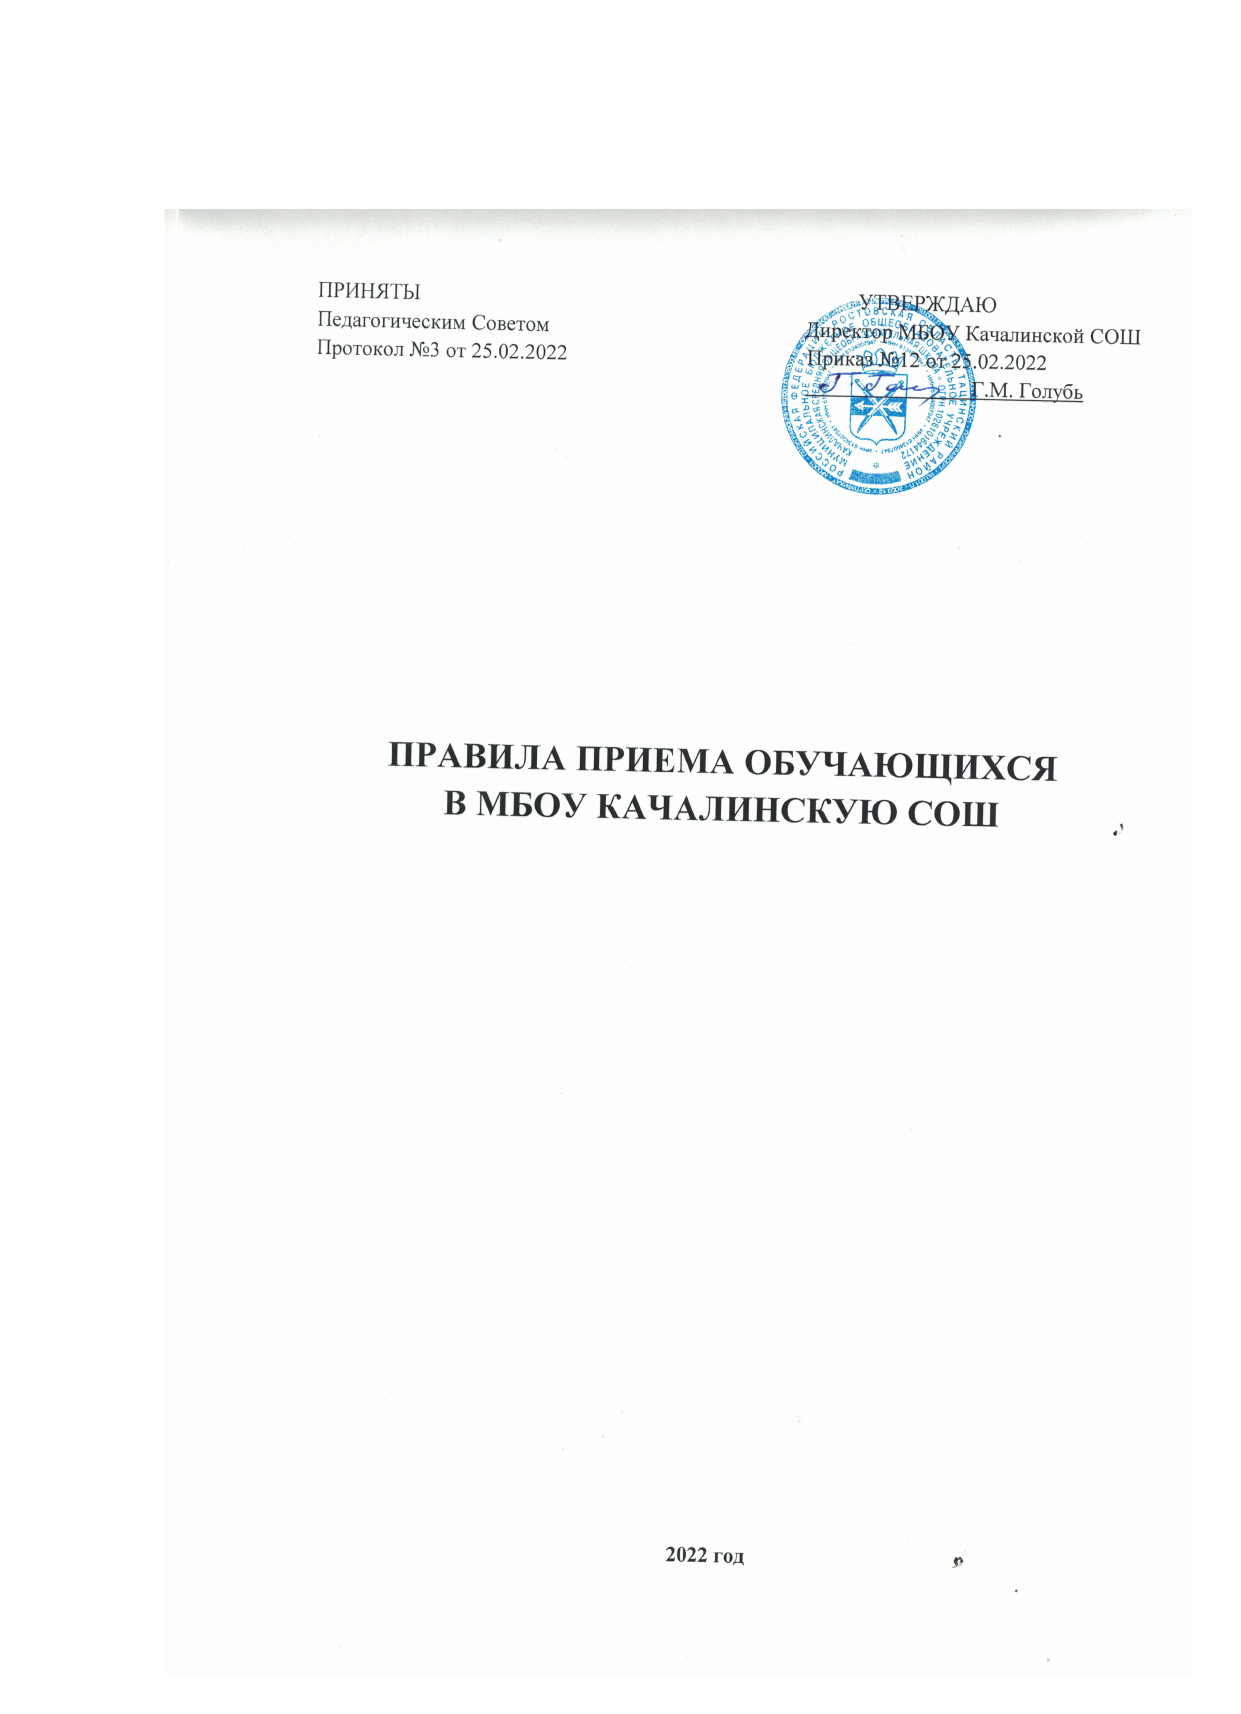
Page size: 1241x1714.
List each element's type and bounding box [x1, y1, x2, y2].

picture [164, 209, 1192, 1675]
